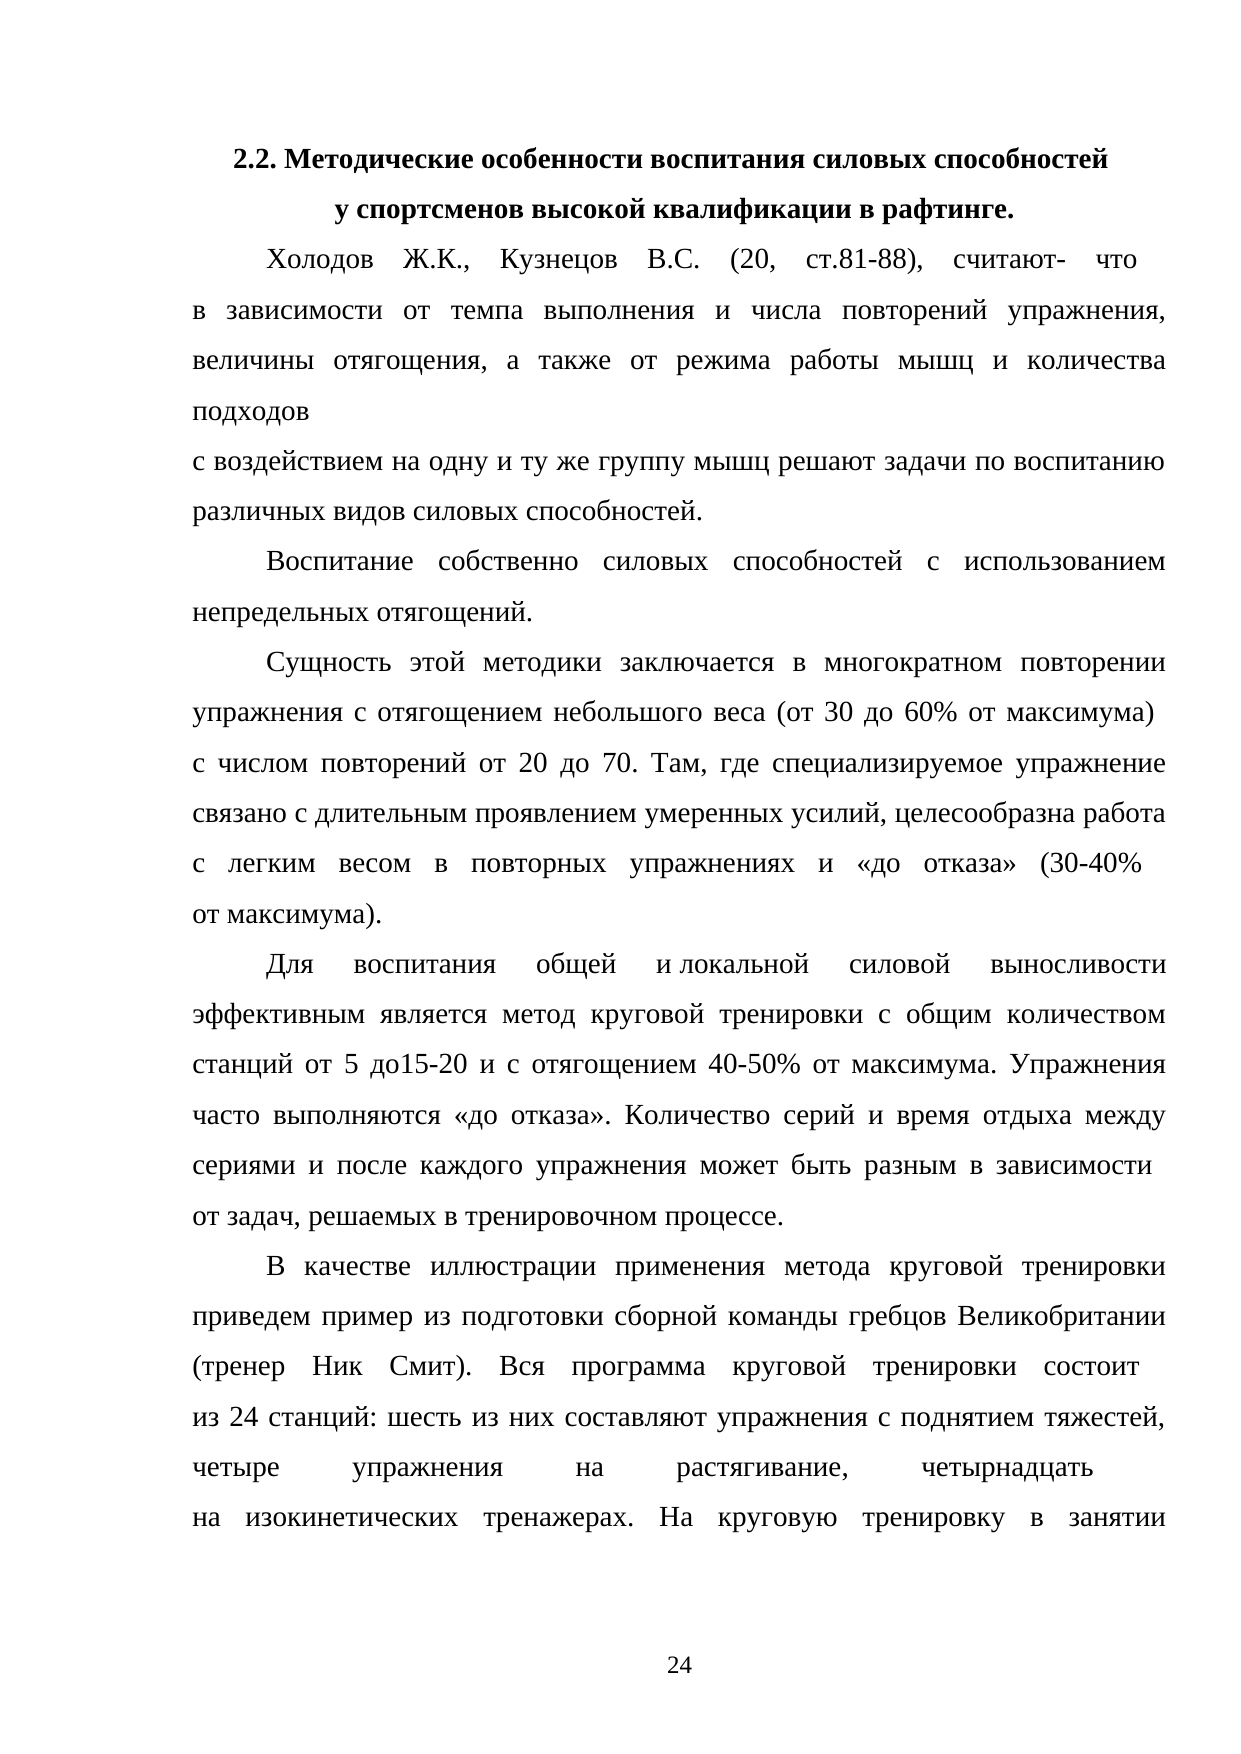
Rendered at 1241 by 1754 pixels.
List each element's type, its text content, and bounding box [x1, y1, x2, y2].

text Для воспитания общей и локальной силовой выносливости эффективным является метод круговой тренировки с общим количеством станций от 5 до15-20 и с отягощением 40-50% от максимума. Упражнения часто выполняются «до отказа». Количество серий и время отдыха между сериями и после каждого упражнения может быть разным в зависимости от задач, решаемых в тренировочном процессе. [192, 946, 1167, 1231]
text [192, 1248, 1167, 1533]
text 2.2. Методические особенности воспитания силовых способностей у спортсменов высокой квалификации в рафтинге. [195, 141, 1154, 225]
text Сущность этой методики заключается в многократном повторении упражнения с отягощением небольшого веса (от 30 до 60% от максимума) с числом повторений от 20 до 70. Там, где специализируемое упражнение связано с длительным проявлением умеренных усилий, целесообразна работа с легким весом в повторных упражнениях и «до отказа» (30-40% от максимума). [192, 644, 1167, 929]
text Холодов Ж.К., Кузнецов B.C. (20, ст.81-88), считают- что в зависимости от темпа выполнения и числа повторений упражнения, величины отягощения, а также от режима работы мышц и количества подходов с воздействием на одну и ту же группу мышц решают задачи по воспитанию различных видов силовых способностей. [192, 242, 1167, 527]
text Воспитание собственно силовых способностей с использованием непредельных отягощений. [192, 543, 1167, 627]
